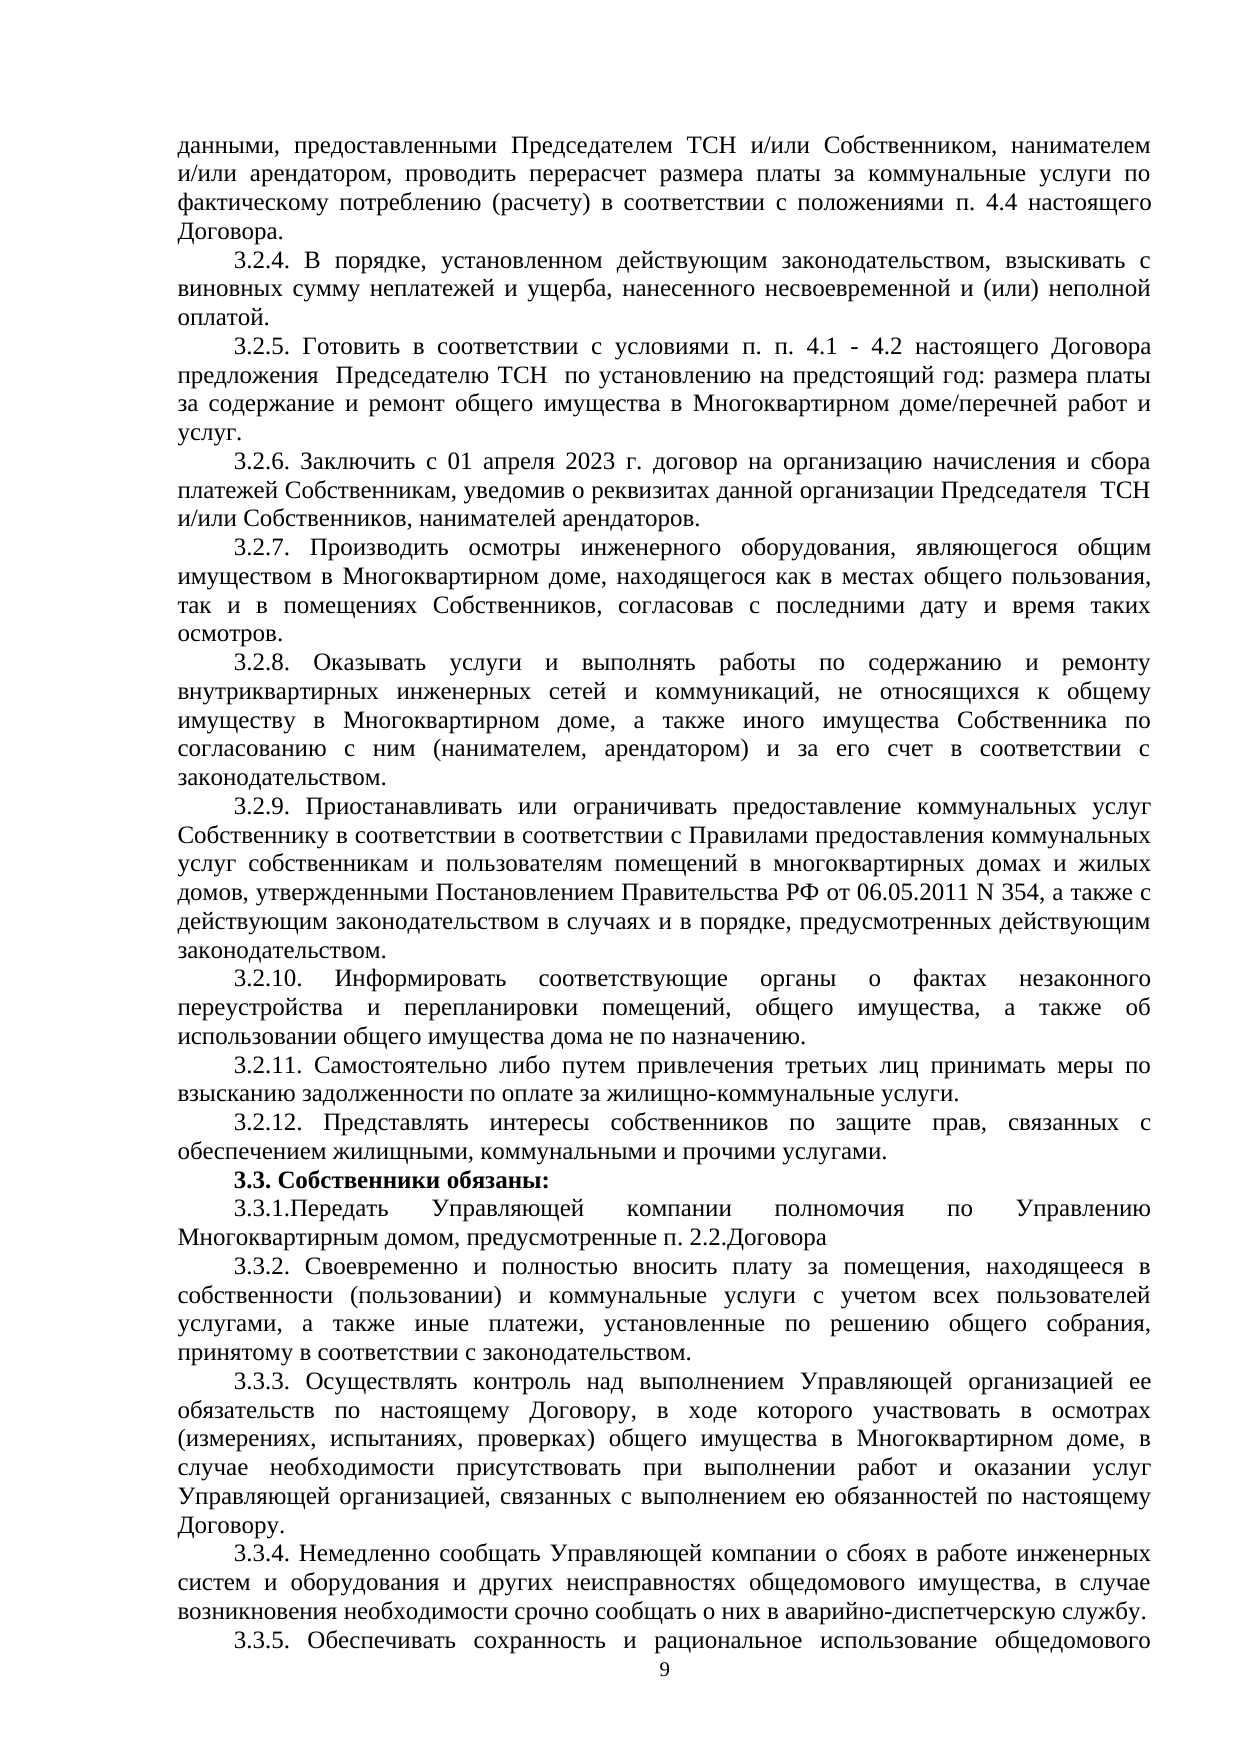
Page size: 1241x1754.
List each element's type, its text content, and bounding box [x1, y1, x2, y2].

text 3.3.1.Передать Управляющей компании полномочия по Управлению Многоквартирным домом, предусмотренные п. 2.2.Договора [177, 1193, 1152, 1251]
text 3.2.6. Заключить с 01 апреля 2023 г. договор на организацию начисления и сбора платежей Собственникам, уведомив о реквизитах данной организации Председателя ТСН и/или Собственников, нанимателей арендаторов. [177, 446, 1152, 532]
text 3.2.11. Самостоятельно либо путем привлечения третьих лиц принимать меры по взысканию задолженности по оплате за жилищно-коммунальные услуги. [177, 1050, 1152, 1107]
text 3.2.12. Представлять интересы собственников по защите прав, связанных с обеспечением жилищными, коммунальными и прочими услугами. [177, 1107, 1152, 1165]
text 3.2.8. Оказывать услуги и выполнять работы по содержанию и ремонту внутриквартирных инженерных сетей и коммуникаций, не относящихся к общему имуществу в Многоквартирном доме, а также иного имущества Собственника по согласованию с ним (нанимателем, арендатором) и за его счет в соответствии с законодательством. [177, 647, 1152, 791]
text 3.3.3. Осуществлять контроль над выполнением Управляющей организацией ее обязательств по настоящему Договору, в ходе которого участвовать в осмотрах (измерениях, испытаниях, проверках) общего имущества в Многоквартирном доме, в случае необходимости присутствовать при выполнении работ и оказании услуг Управляющей организацией, связанных с выполнением ею обязанностей по настоящему Договору. [177, 1366, 1152, 1538]
text 3.2.4. В порядке, установленном действующим законодательством, взыскивать с виновных сумму неплатежей и ущерба, нанесенного несвоевременной и (или) неполной оплатой. [177, 245, 1152, 331]
text 3.3.2. Своевременно и полностью вносить плату за помещения, находящееся в собственности (пользовании) и коммунальные услуги с учетом всех пользователей услугами, а также иные платежи, установленные по решению общего собрания, принятому в соответствии с законодательством. [177, 1251, 1152, 1366]
text 3.2.7. Производить осмотры инженерного оборудования, являющегося общим имуществом в Многоквартирном доме, находящегося как в местах общего пользования, так и в помещениях Собственников, согласовав с последними дату и время таких осмотров. [177, 532, 1152, 647]
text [177, 1625, 1152, 1653]
text 3.2.9. Приостанавливать или ограничивать предоставление коммунальных услуг Собственнику в соответствии в соответствии с Правилами предоставления коммунальных услуг собственникам и пользователям помещений в многоквартирных домах и жилых домов, утвержденными Постановлением Правительства РФ от 06.05.2011 N 354, а также с действующим законодательством в случаях и в порядке, предусмотренных действующим законодательством. [177, 791, 1152, 963]
text 3.3.4. Немедленно сообщать Управляющей компании о сбоях в работе инженерных систем и оборудования и других неисправностях общедомового имущества, в случае возникновения необходимости срочно сообщать о них в аварийно-диспетчерскую службу. [177, 1538, 1152, 1625]
text 3.2.5. Готовить в соответствии с условиями п. п. 4.1 - 4.2 настоящего Договора предложения Председателю ТСН по установлению на предстоящий год: размера платы за содержание и ремонт общего имущества в Многоквартирном доме/перечней работ и услуг. [177, 331, 1152, 446]
text 3.3. Собственники обязаны: [177, 1165, 1152, 1193]
text 3.2.10. Информировать соответствующие органы о фактах незаконного переустройства и перепланировки помещений, общего имущества, а также об использовании общего имущества дома не по назначению. [177, 963, 1152, 1050]
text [177, 130, 1152, 245]
